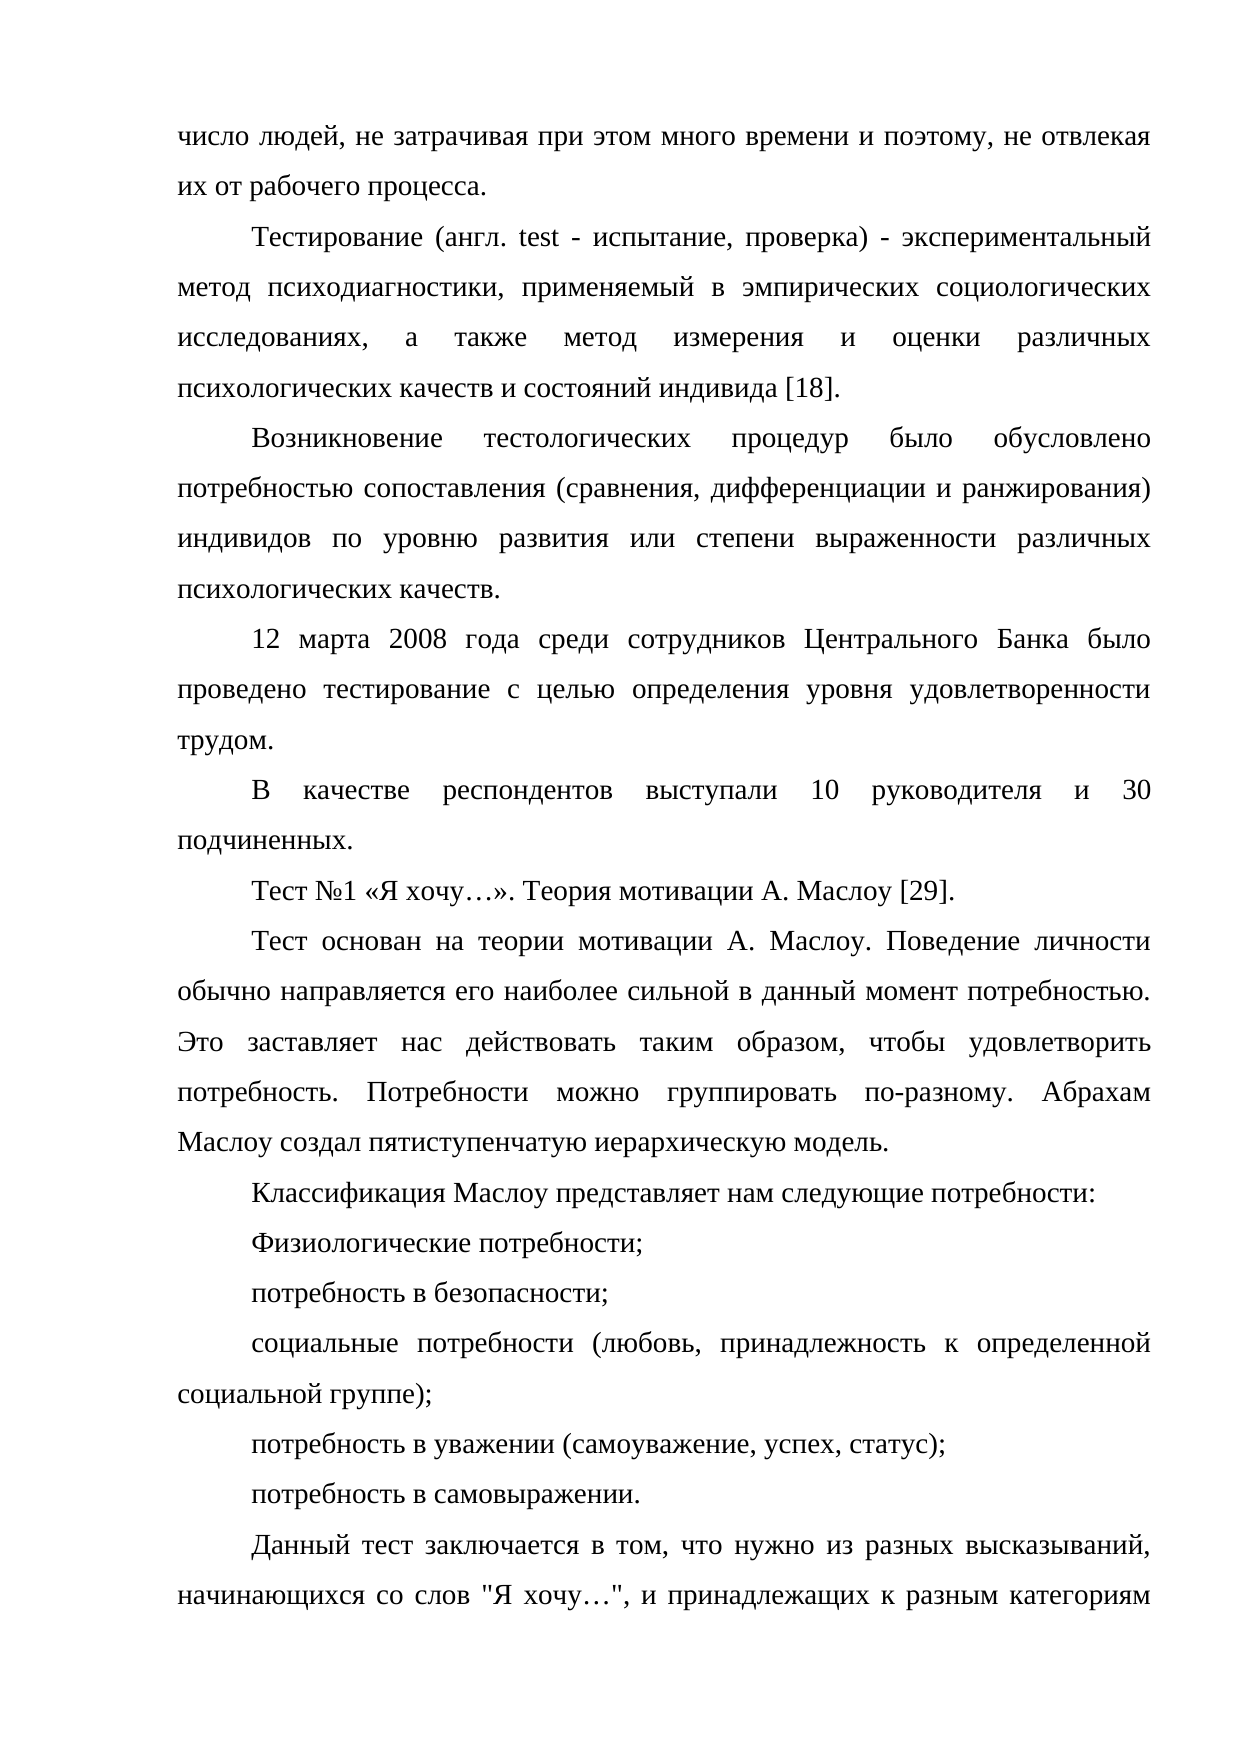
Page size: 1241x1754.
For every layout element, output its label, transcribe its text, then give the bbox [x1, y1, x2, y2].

text Возникновение тестологических процедур было обусловлено потребностью сопоставления (сравнения, дифференциации и ранжирования) индивидов по уровню развития или степени выраженности различных психологических качеств. [177, 420, 1152, 604]
text потребность в уважении (самоуважение, успех, статус); [177, 1426, 1152, 1460]
text социальные потребности (любовь, принадлежность к определенной социальной группе); [177, 1326, 1152, 1409]
text Тест основан на теории мотивации А. Маслоу. Поведение личности обычно направляется его наиболее сильной в данный момент потребностью. Это заставляет нас действовать таким образом, чтобы удовлетворить потребность. Потребности можно группировать по-разному. Абрахам Маслоу создал пятиступенчатую иерархическую модель. [177, 923, 1152, 1158]
text В качестве респондентов выступали 10 руководителя и 30 подчиненных. [177, 772, 1152, 856]
text Тест №1 «Я хочу…». Теория мотивации А. Маслоу [29]. [177, 873, 1152, 906]
text Классификация Маслоу представляет нам следующие потребности: [177, 1175, 1152, 1208]
text Тестирование (англ. test - испытание, проверка) - экспериментальный метод психодиагностики, применяемый в эмпирических социологических исследованиях, а также метод измерения и оценки различных психологических качеств и состояний индивида [18]. [177, 219, 1152, 403]
text потребность в самовыражении. [177, 1477, 1152, 1510]
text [177, 118, 1152, 202]
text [177, 1527, 1152, 1611]
text Физиологические потребности; [177, 1225, 1152, 1258]
text 12 марта 2008 года среди сотрудников Центрального Банка было проведено тестирование с целью определения уровня удовлетворенности трудом. [177, 621, 1152, 755]
text потребность в безопасности; [177, 1275, 1152, 1309]
